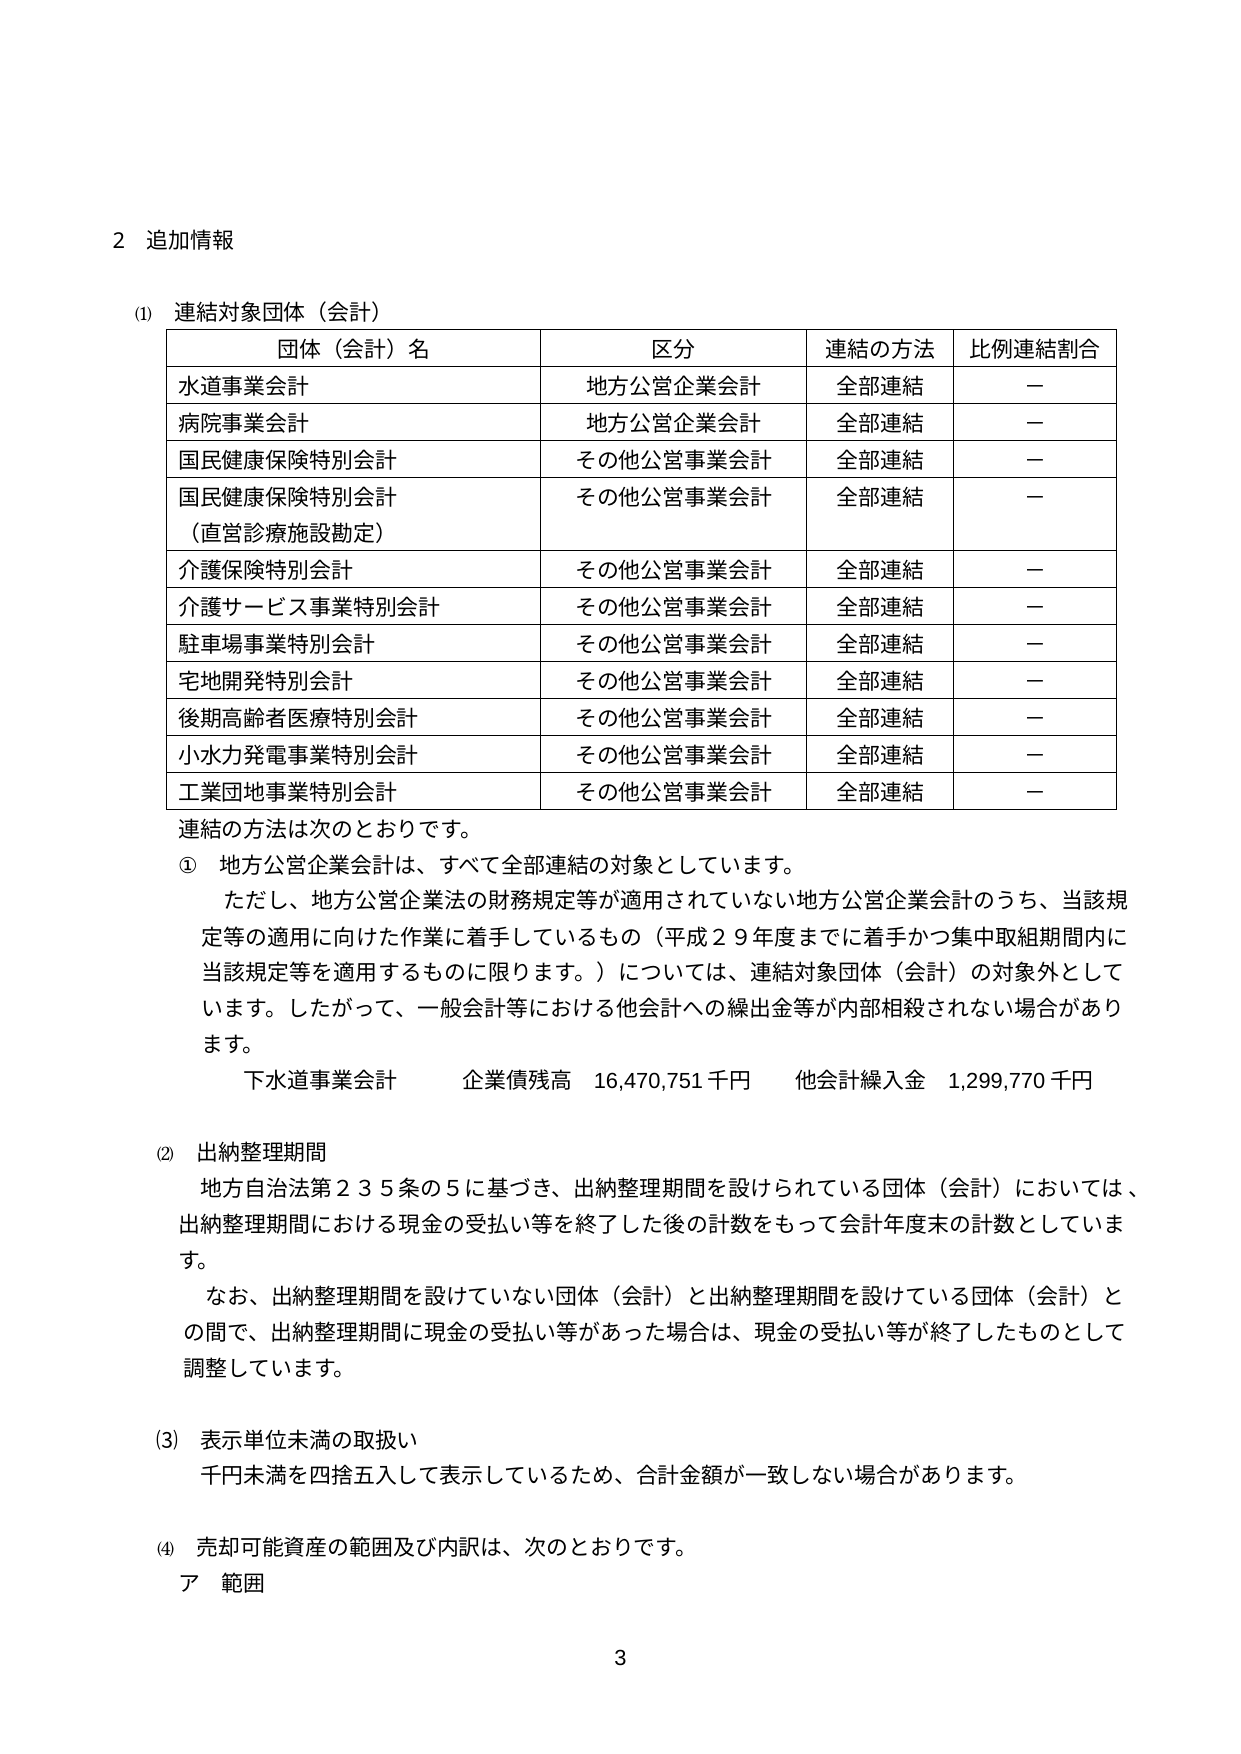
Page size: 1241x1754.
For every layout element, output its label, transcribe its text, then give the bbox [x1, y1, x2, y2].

table_cell その他公営事業会計 [541, 551, 806, 587]
text ただし、地方公営企業法の財務規定等が適用されていない地方公営企業会計のうち、当該規定等の適用に向けた作業に着手しているもの（平成２９年度までに着手かつ集中取組期間内に当該規定等を適用するものに限ります。）については、連結対象団体（会計）の対象外としています。したがって、一般会計等における他会計への繰出金等が内部相殺されない場合があります。 [201, 881, 1128, 1061]
text 下水道事業会計 企業債残高 16,470,751千円 他会計繰入金 1,299,770千円 [112, 1061, 1128, 1097]
table_cell － [954, 625, 1116, 661]
table_cell 介護保険特別会計 [167, 551, 540, 587]
table_cell － [954, 662, 1116, 698]
table_cell － [954, 478, 1116, 550]
table_cell 全部連結 [807, 404, 953, 440]
table_cell － [954, 773, 1116, 808]
table_cell 全部連結 [807, 478, 953, 550]
table_cell 国民健康保険特別会計 （直営診療施設勘定） [167, 478, 540, 550]
table_cell 地方公営企業会計 [541, 367, 806, 403]
table_cell 病院事業会計 [167, 404, 540, 440]
table_cell 全部連結 [807, 736, 953, 772]
text 2 追加情報 [112, 221, 1128, 257]
table_cell 介護サービス事業特別会計 [167, 588, 540, 624]
table_cell その他公営事業会計 [541, 478, 806, 550]
table_cell 小水力発電事業特別会計 [167, 736, 540, 772]
table_cell 後期高齢者医療特別会計 [167, 699, 540, 734]
table_cell － [954, 699, 1116, 734]
text ① 地方公営企業会計は、すべて全部連結の対象としています。 [112, 846, 1128, 881]
text 千円未満を四捨五入して表示しているため、合計金額が一致しない場合があります。 [200, 1456, 1128, 1492]
table_cell 工業団地事業特別会計 [167, 773, 540, 808]
table_header 区分 [541, 330, 806, 366]
table_cell － [954, 404, 1116, 440]
table_cell 水道事業会計 [167, 367, 540, 403]
table_cell その他公営事業会計 [541, 441, 806, 477]
table_cell 全部連結 [807, 662, 953, 698]
table_cell 全部連結 [807, 699, 953, 734]
table_cell 全部連結 [807, 551, 953, 587]
table_cell その他公営事業会計 [541, 773, 806, 808]
text ⑵ 出納整理期間 [112, 1133, 1128, 1169]
table_header 連結の方法 [807, 330, 953, 366]
table_cell その他公営事業会計 [541, 736, 806, 772]
table_cell － [954, 551, 1116, 587]
table_cell その他公営事業会計 [541, 662, 806, 698]
table_cell 全部連結 [807, 773, 953, 808]
table_header 比例連結割合 [954, 330, 1116, 366]
table_cell 全部連結 [807, 625, 953, 661]
text ⑷ 売却可能資産の範囲及び内訳は、次のとおりです。 [156, 1528, 1128, 1564]
table_cell 駐車場事業特別会計 [167, 625, 540, 661]
text ⑶ 表示単位未満の取扱い [134, 1421, 1128, 1456]
text ⑴ 連結対象団体（会計） [112, 293, 1128, 329]
text 連結の方法は次のとおりです。 [112, 809, 1128, 846]
table_cell 全部連結 [807, 367, 953, 403]
table_cell － [954, 588, 1116, 624]
table_header 団体（会計）名 [167, 330, 540, 366]
table_cell その他公営事業会計 [541, 588, 806, 624]
table_cell 国民健康保険特別会計 [167, 441, 540, 477]
table_cell 地方公営企業会計 [541, 404, 806, 440]
table_cell － [954, 736, 1116, 772]
table_cell 全部連結 [807, 588, 953, 624]
table_cell その他公営事業会計 [541, 699, 806, 734]
table_cell － [954, 441, 1116, 477]
text なお、出納整理期間を設けていない団体（会計）と出納整理期間を設けている団体（会計）との間で、出納整理期間に現金の受払い等があった場合は、現金の受払い等が終了したものとして調整しています。 [183, 1277, 1128, 1384]
table_cell － [954, 367, 1116, 403]
table_cell 宅地開発特別会計 [167, 662, 540, 698]
text ア 範囲 [112, 1564, 1128, 1600]
text 地方自治法第２３５条の５に基づき、出納整理期間を設けられている団体（会計）においては、出納整理期間における現金の受払い等を終了した後の計数をもって会計年度末の計数としています。 [178, 1169, 1128, 1277]
table_cell その他公営事業会計 [541, 625, 806, 661]
table_cell 全部連結 [807, 441, 953, 477]
